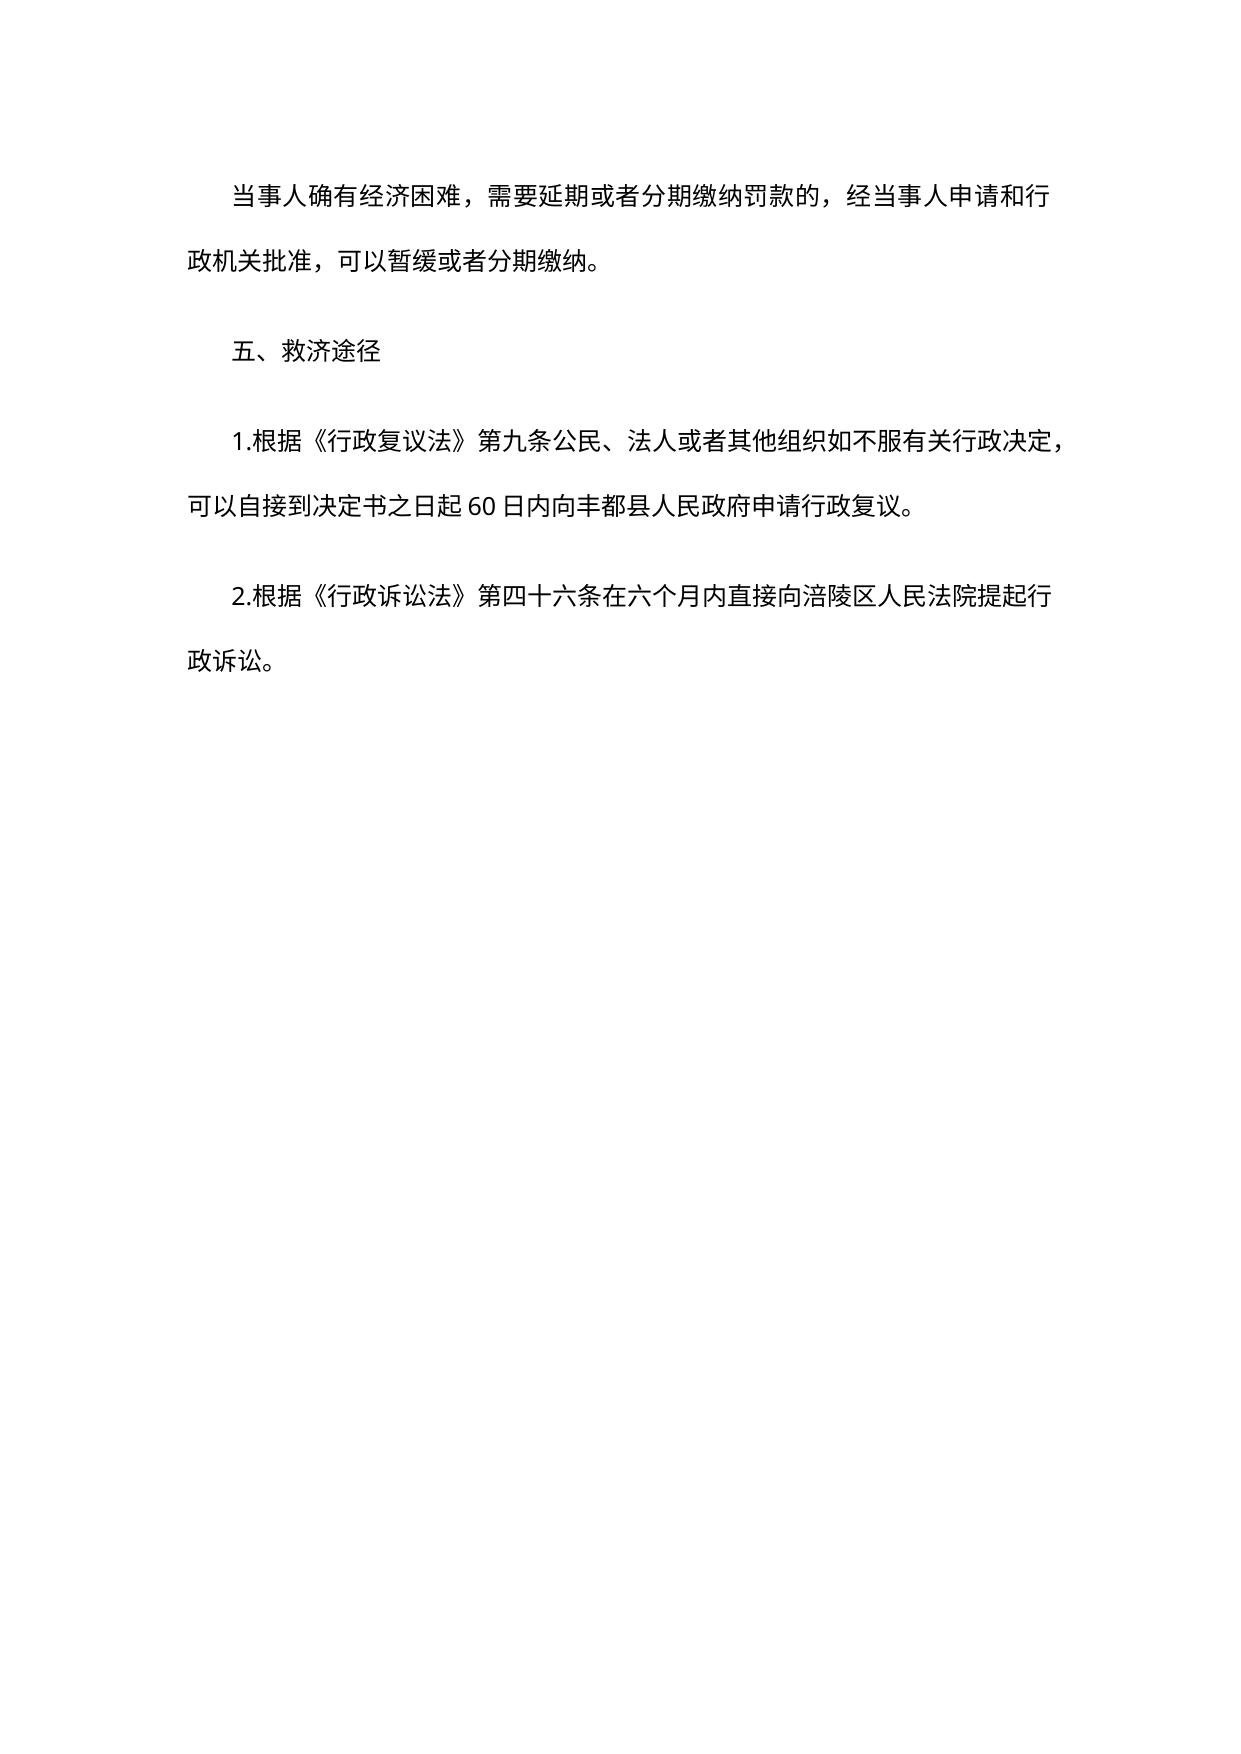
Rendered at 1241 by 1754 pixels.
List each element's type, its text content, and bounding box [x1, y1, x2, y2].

text 2.根据《行政诉讼法》第四十六条在六个月内直接向涪陵区人民法院提起行政诉讼。 [187, 562, 1053, 692]
text 五、救济途径 [187, 317, 1053, 382]
text 当事人确有经济困难，需要延期或者分期缴纳罚款的，经当事人申请和行政机关批准，可以暂缓或者分期缴纳。 [187, 162, 1053, 292]
text 1.根据《行政复议法》第九条公民、法人或者其他组织如不服有关行政决定，可以自接到决定书之日起60日内向丰都县人民政府申请行政复议。 [187, 407, 1053, 537]
